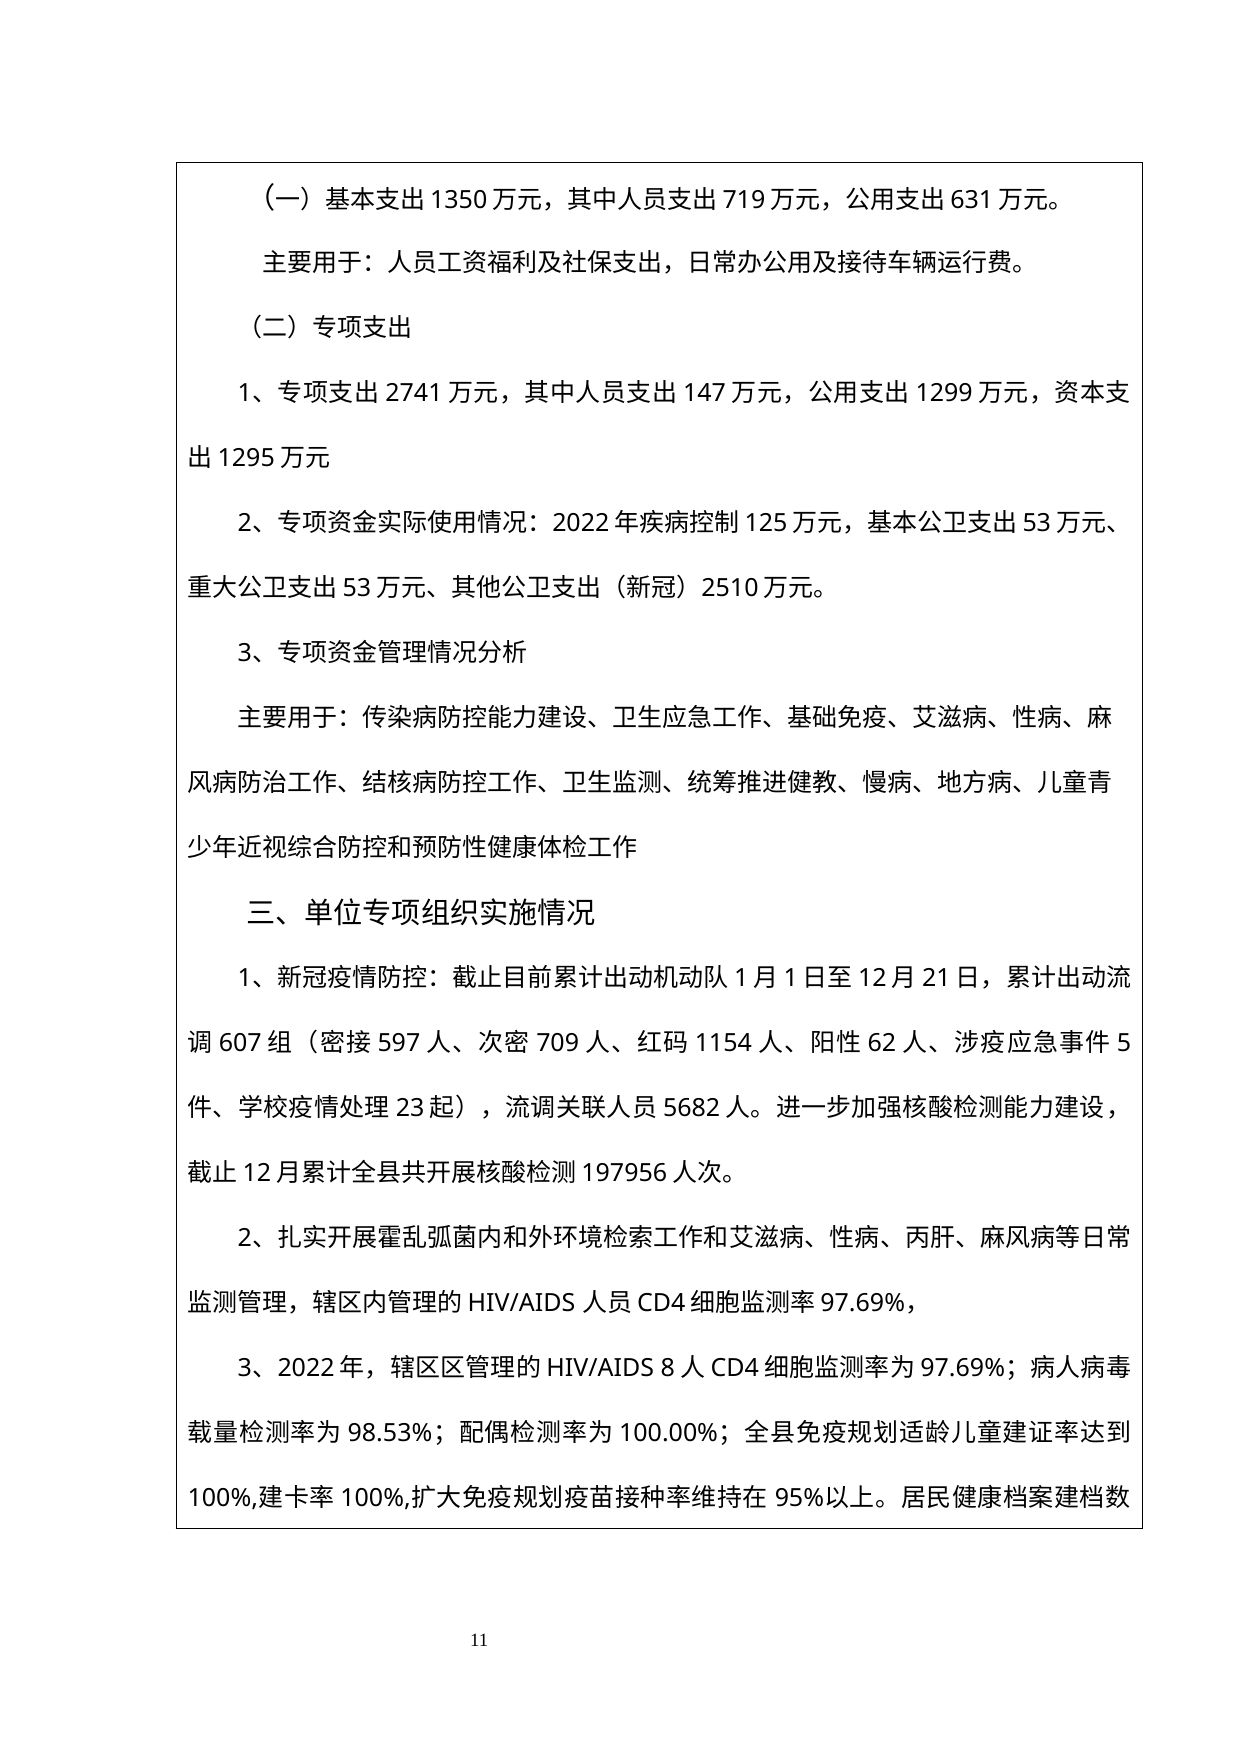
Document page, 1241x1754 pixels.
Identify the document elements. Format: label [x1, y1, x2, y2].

table_header [177, 163, 1142, 1528]
